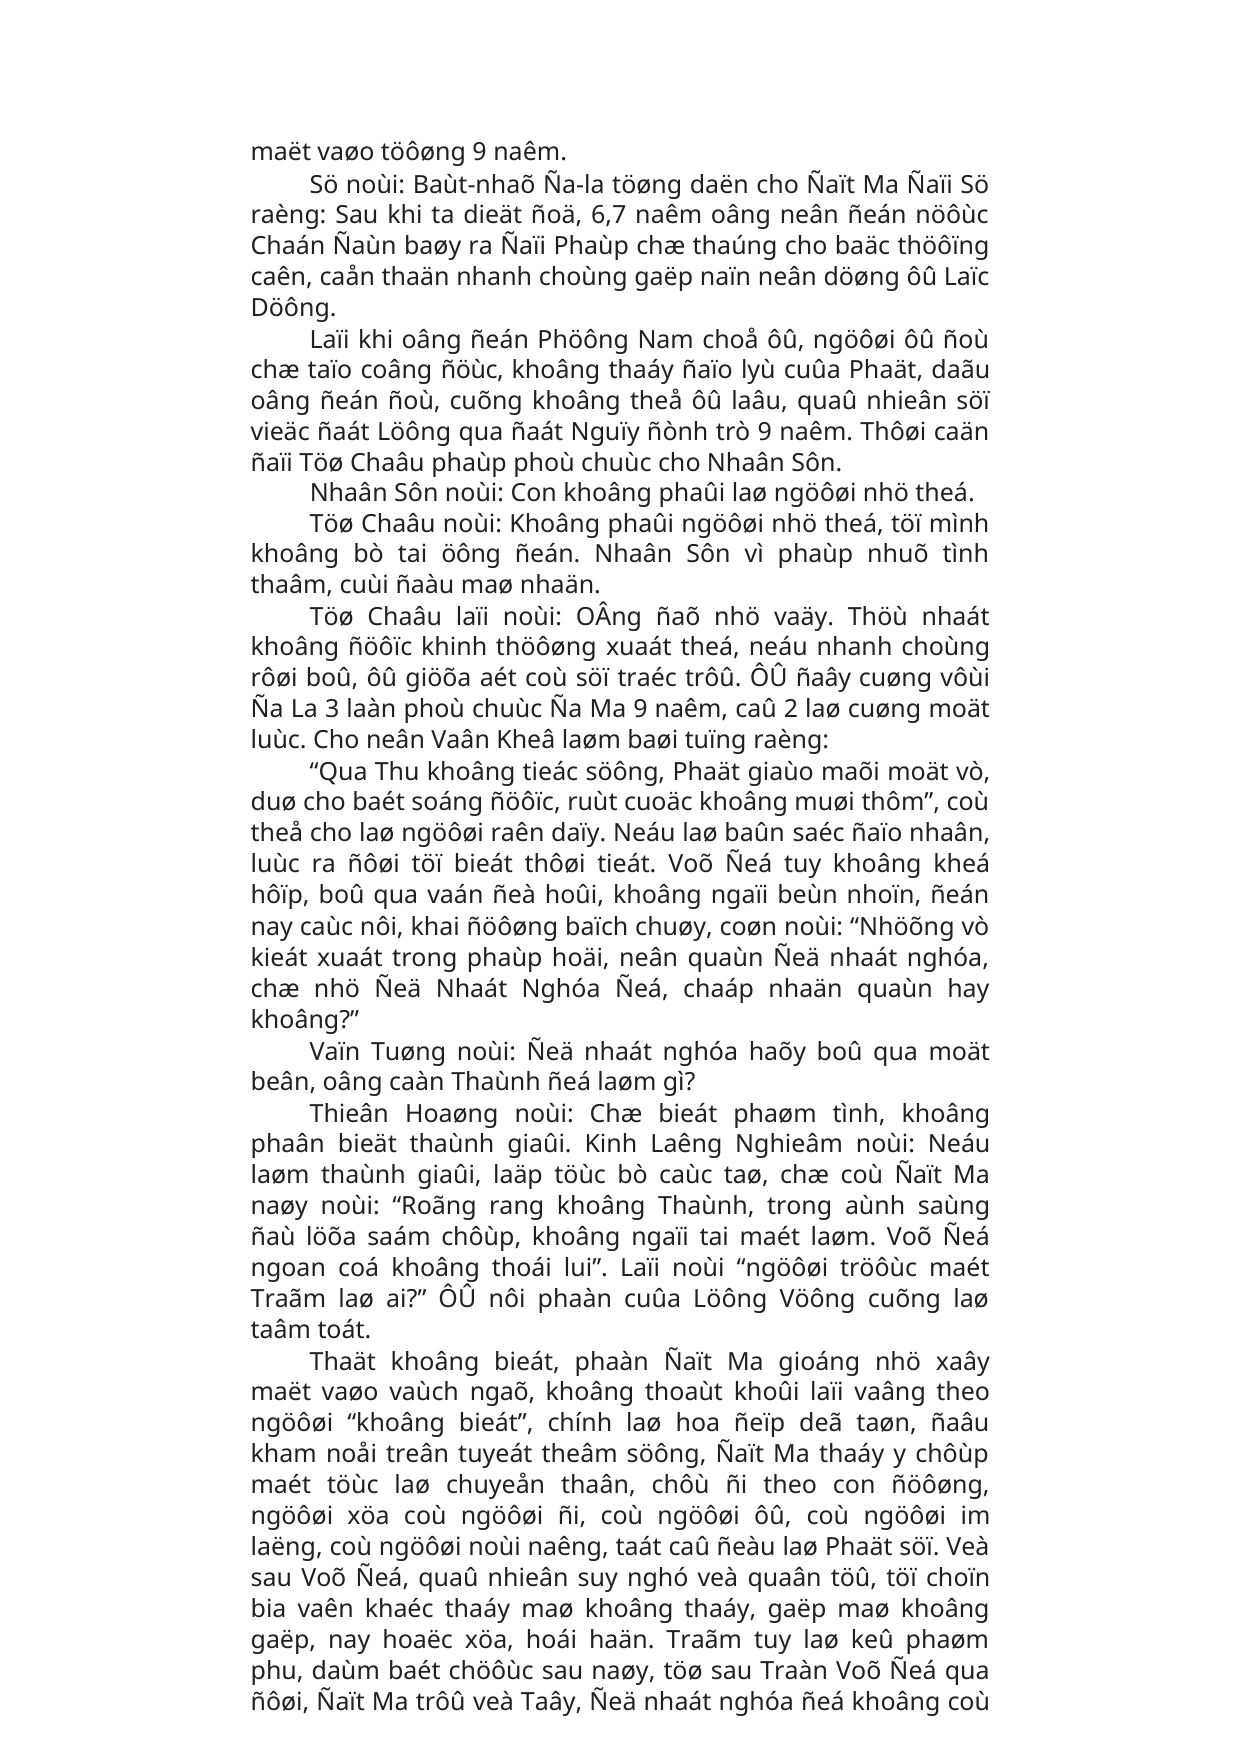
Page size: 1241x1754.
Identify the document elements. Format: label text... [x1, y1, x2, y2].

text Töø Chaâu noùi: Khoâng phaûi ngöôøi nhö theá, töï mình khoâng bò tai öông ñeán. Nhaân Sôn vì phaùp nhuõ tình thaâm, cuùi ñaàu maø nhaän. [250, 508, 990, 601]
text “Qua Thu khoâng tieác söông, Phaät giaùo maõi moät vò, duø cho baét soáng ñöôïc, ruùt cuoäc khoâng muøi thôm”, coù theå cho laø ngöôøi raên daïy. Neáu laø baûn saéc ñaïo nhaân, luùc ra ñôøi töï bieát thôøi tieát. Voõ Ñeá tuy khoâng kheá hôïp, boû qua vaán ñeà hoûi, khoâng ngaïi beùn nhoïn, ñeán nay caùc nôi, khai ñöôøng baïch chuøy, coøn noùi: “Nhöõng vò kieát xuaát trong phaùp hoäi, neân quaùn Ñeä nhaát nghóa, chæ nhö Ñeä Nhaát Nghóa Ñeá, chaáp nhaän quaùn hay khoâng?” [250, 756, 990, 1035]
text Thieân Hoaøng noùi: Chæ bieát phaøm tình, khoâng phaân bieät thaùnh giaûi. Kinh Laêng Nghieâm noùi: Neáu laøm thaùnh giaûi, laäp töùc bò caùc taø, chæ coù Ñaït Ma naøy noùi: “Roãng rang khoâng Thaùnh, trong aùnh saùng ñaù löõa saám chôùp, khoâng ngaïi tai maét laøm. Voõ Ñeá ngoan coá khoâng thoái lui”. Laïi noùi “ngöôøi tröôùc maét Traãm laø ai?” ÔÛ nôi phaàn cuûa Löông Vöông cuõng laø taâm toát. [250, 1097, 990, 1346]
text Töø Chaâu laïi noùi: OÂng ñaõ nhö vaäy. Thöù nhaát khoâng ñöôïc khinh thöôøng xuaát theá, neáu nhanh choùng rôøi boû, ôû giöõa aét coù söï traéc trôû. ÔÛ ñaây cuøng vôùi Ña La 3 laàn phoù chuùc Ña Ma 9 naêm, caû 2 laø cuøng moät luùc. Cho neân Vaân Kheâ laøm baøi tuïng raèng: [250, 601, 990, 756]
text Sö noùi: Baùt-nhaõ Ña-la töøng daën cho Ñaït Ma Ñaïi Sö raèng: Sau khi ta dieät ñoä, 6,7 naêm oâng neân ñeán nöôùc Chaán Ñaùn baøy ra Ñaïi Phaùp chæ thaúng cho baäc thöôïng caên, caån thaän nhanh choùng gaëp naïn neân döøng ôû Laïc Döông. [250, 168, 990, 323]
text Laïi khi oâng ñeán Phöông Nam choå ôû, ngöôøi ôû ñoù chæ taïo coâng ñöùc, khoâng thaáy ñaïo lyù cuûa Phaät, daãu oâng ñeán ñoù, cuõng khoâng theå ôû laâu, quaû nhieân söï vieäc ñaát Löông qua ñaát Nguïy ñònh trò 9 naêm. Thôøi caän ñaïi Töø Chaâu phaùp phoù chuùc cho Nhaân Sôn. [250, 323, 990, 478]
text maët vaøo töôøng 9 naêm. [250, 134, 1092, 167]
text Nhaân Sôn noùi: Con khoâng phaûi laø ngöôøi nhö theá. [309, 478, 1092, 507]
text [250, 1346, 990, 1718]
text Vaïn Tuøng noùi: Ñeä nhaát nghóa haõy boû qua moät beân, oâng caàn Thaùnh ñeá laøm gì? [250, 1035, 990, 1097]
